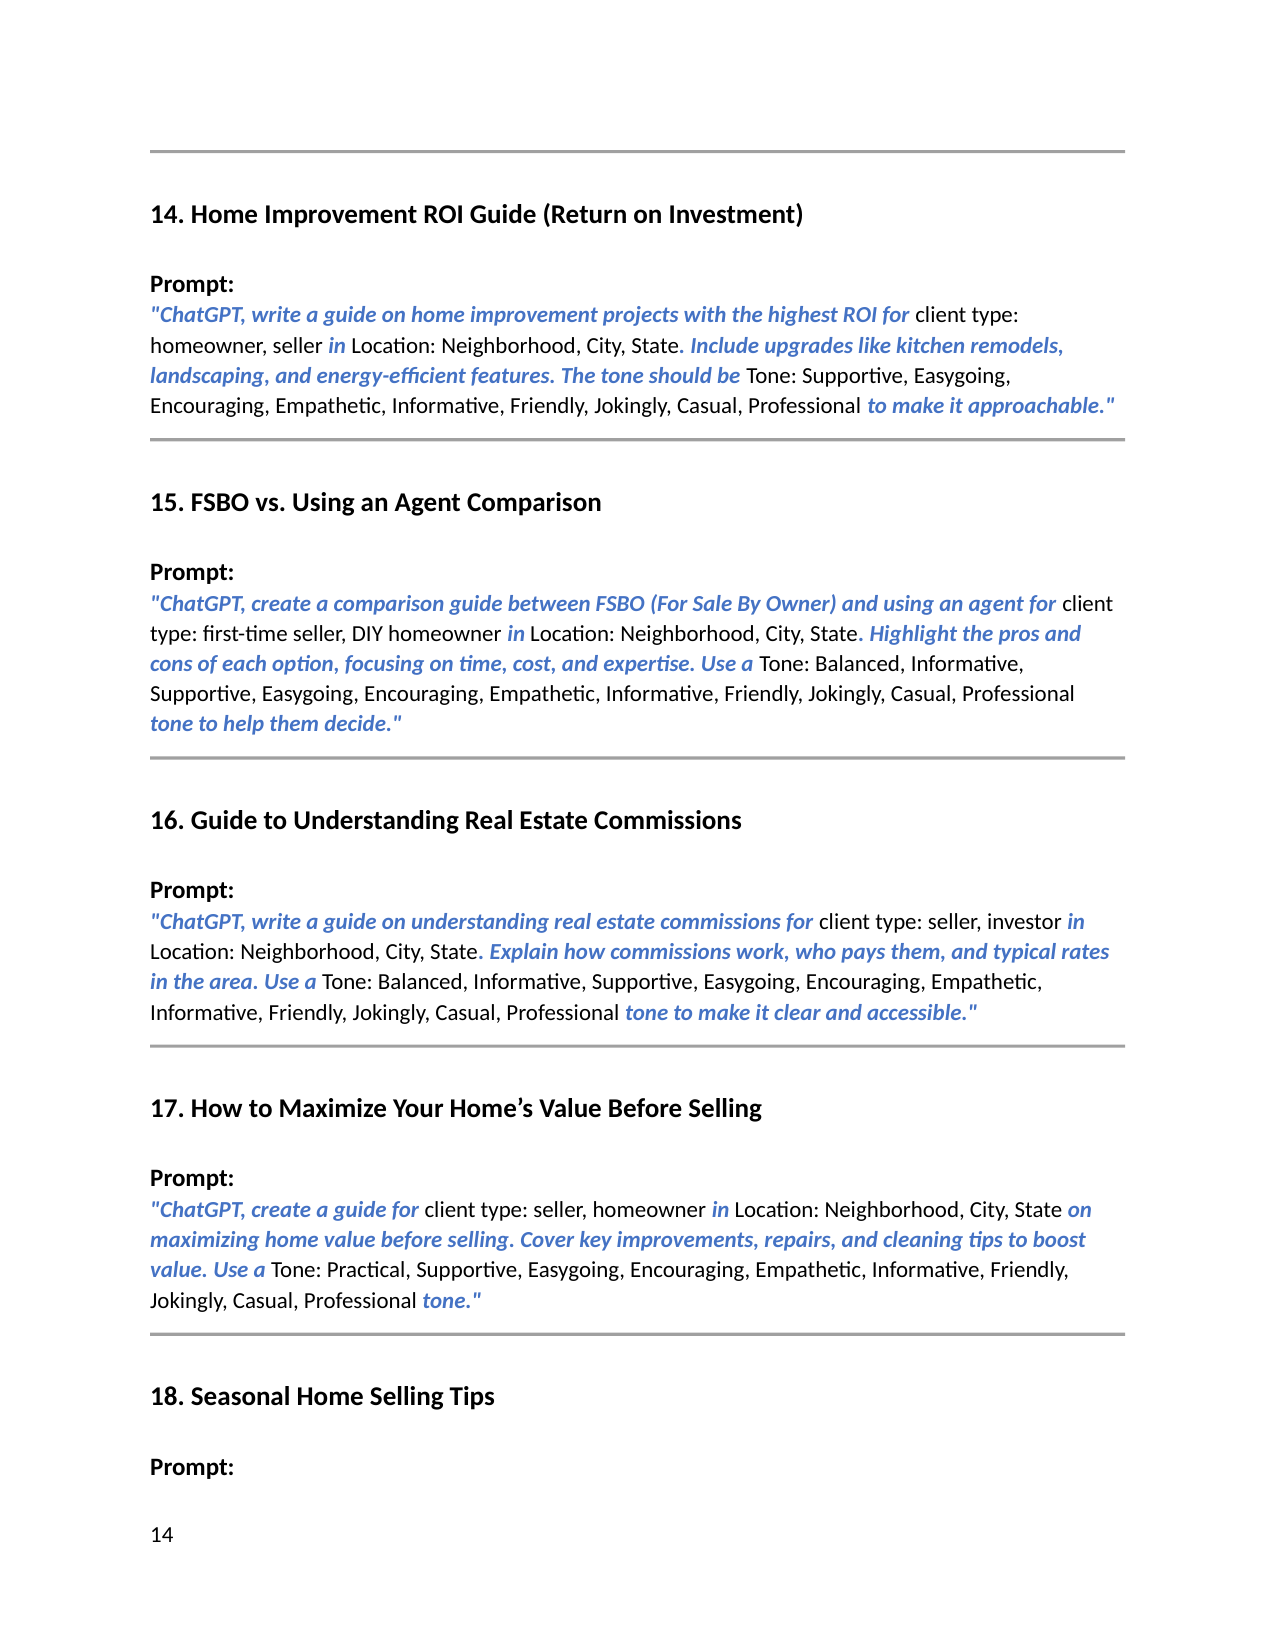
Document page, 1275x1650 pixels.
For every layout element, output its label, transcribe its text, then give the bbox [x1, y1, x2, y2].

subtitle 17. How to Maximize Your Home’s Value Before Selling [150, 1091, 1125, 1124]
subtitle 14. Home Improvement ROI Guide (Return on Investment) [150, 197, 1125, 230]
text Prompt: "ChatGPT, create a guide for in on maximizing home value before selling. Cover key improvements, repairs, and cleaning tips to boost value. Use a tone." [150, 1127, 1125, 1314]
text Prompt: "ChatGPT, write a guide on home improvement projects with the highest ROI for in . Include upgrades like kitchen remodels, landscaping, and energy-efficient features. The tone should be to make it approachable." [150, 232, 1125, 419]
subtitle 18. Seasonal Home Selling Tips [150, 1379, 1125, 1413]
subtitle 15. FSBO vs. Using an Agent Comparison [150, 485, 1125, 518]
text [150, 1415, 1125, 1481]
text Prompt: "ChatGPT, write a guide on understanding real estate commissions for in . Explain how commissions work, who pays them, and typical rates in the area. Use a tone to make it clear and accessible." [150, 839, 1125, 1026]
subtitle 16. Guide to Understanding Real Estate Commissions [150, 803, 1125, 836]
text Prompt: "ChatGPT, create a comparison guide between FSBO (For Sale By Owner) and using an agent for in . Highlight the pros and cons of each option, focusing on time, cost, and expertise. Use a tone to help them decide." [150, 521, 1125, 738]
